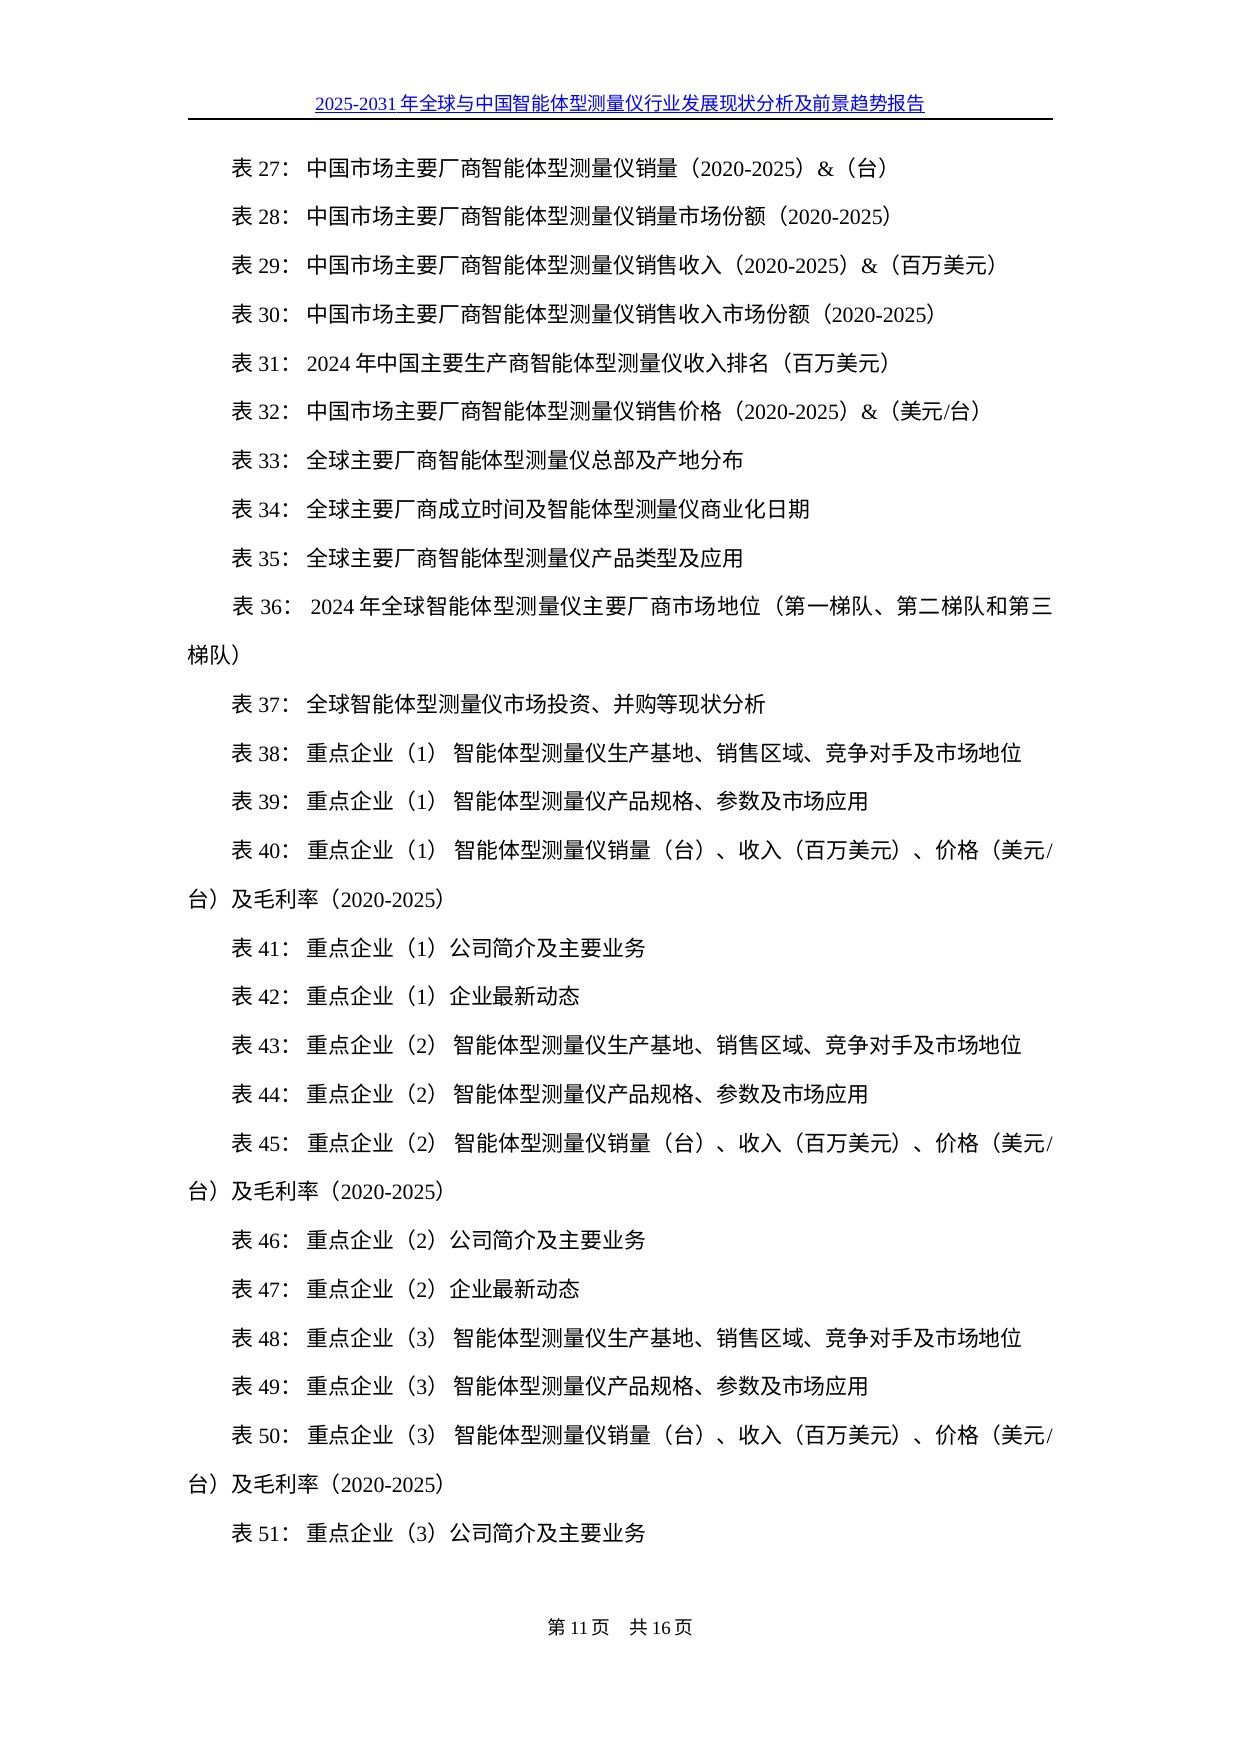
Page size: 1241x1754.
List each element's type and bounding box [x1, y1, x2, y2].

text [187, 150, 1053, 1548]
